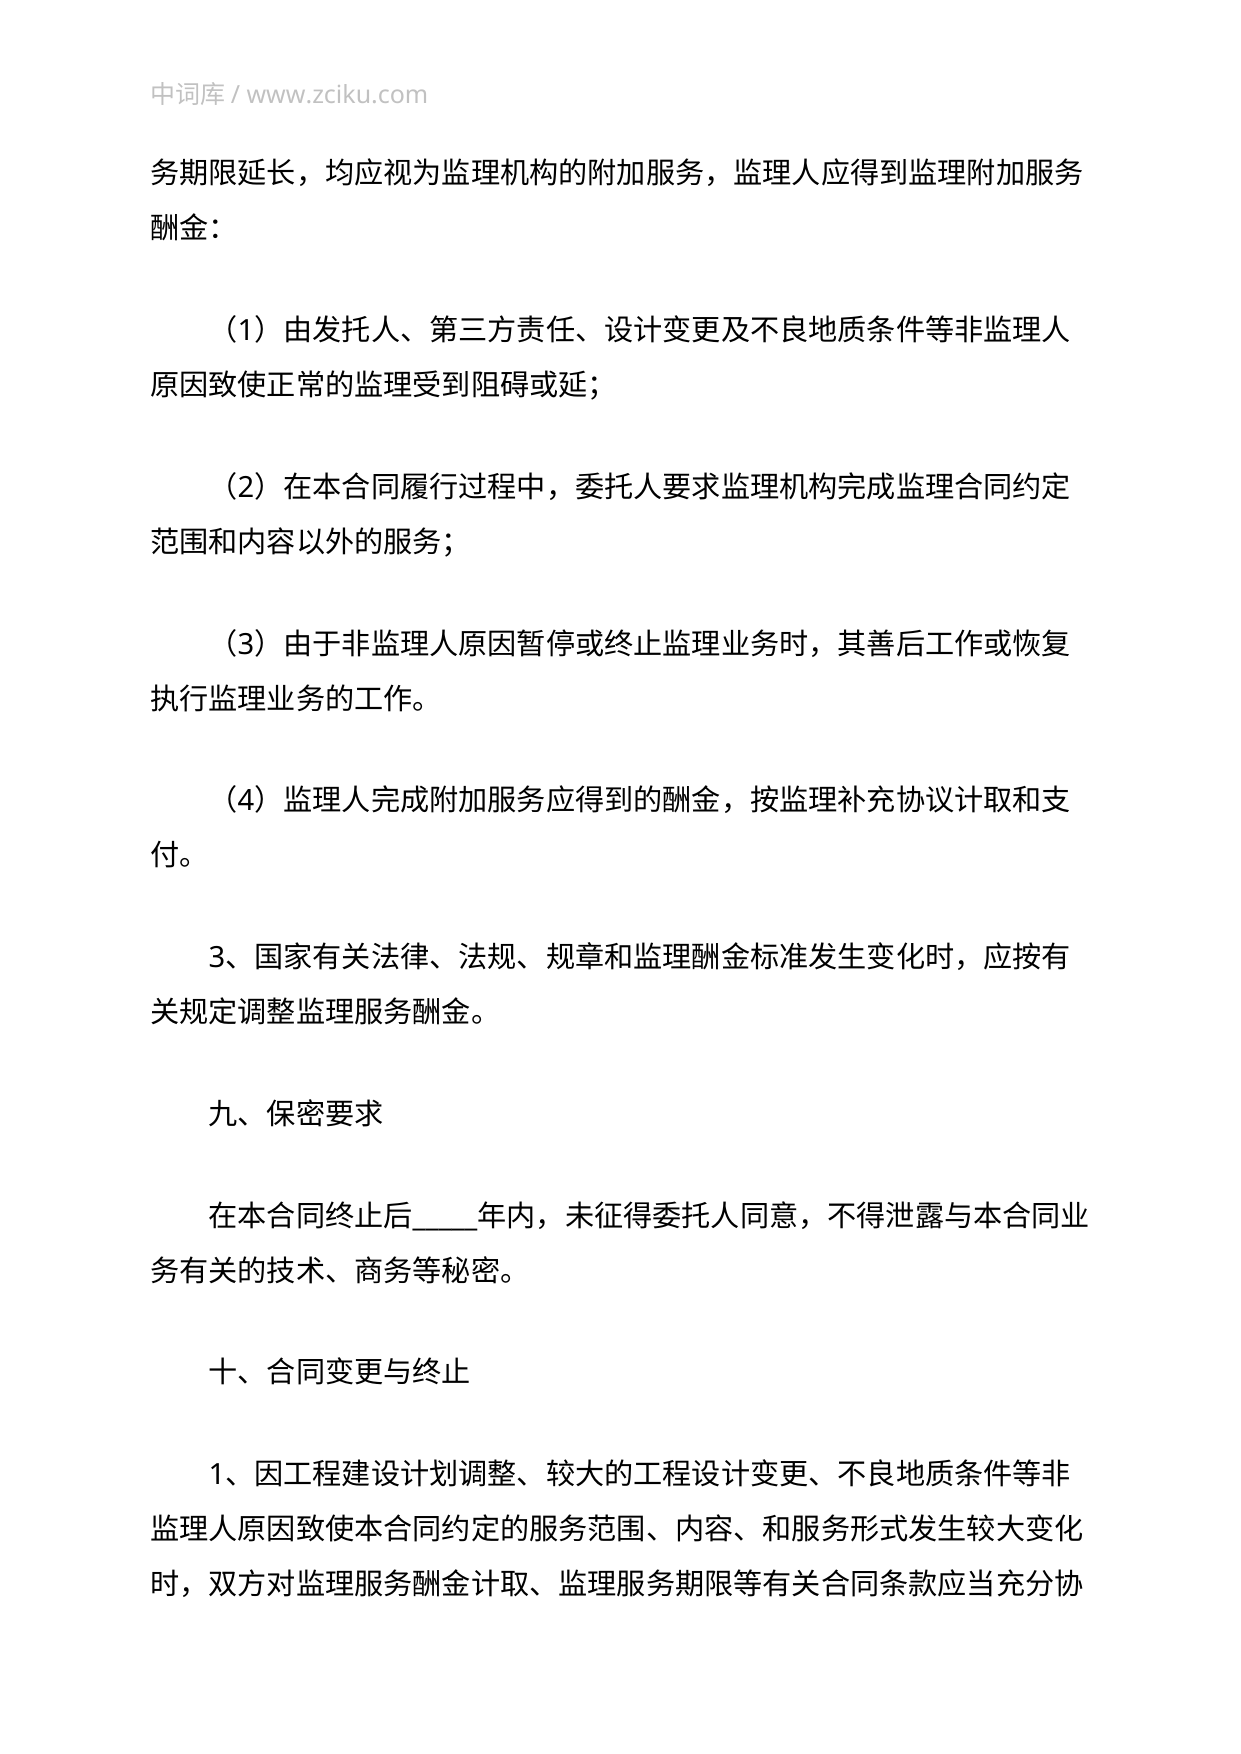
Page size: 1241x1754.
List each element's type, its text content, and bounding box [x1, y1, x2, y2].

text 十、合同变更与终止 [150, 1349, 1090, 1391]
text 3、国家有关法律、法规、规章和监理酬金标准发生变化时，应按有关规定调整监理服务酬金。 [150, 934, 1090, 1031]
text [150, 150, 1090, 247]
text （1）由发托人、第三方责任、设计变更及不良地质条件等非监理人原因致使正常的监理受到阻碍或延； [150, 307, 1090, 404]
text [150, 1451, 1090, 1603]
text （3）由于非监理人原因暂停或终止监理业务时，其善后工作或恢复执行监理业务的工作。 [150, 620, 1090, 717]
text （4）监理人完成附加服务应得到的酬金，按监理补充协议计取和支付。 [150, 777, 1090, 874]
text 九、保密要求 [150, 1091, 1090, 1133]
text （2）在本合同履行过程中，委托人要求监理机构完成监理合同约定范围和内容以外的服务； [150, 463, 1090, 561]
text 在本合同终止后_____年内，未征得委托人同意，不得泄露与本合同业务有关的技术、商务等秘密。 [150, 1192, 1090, 1289]
